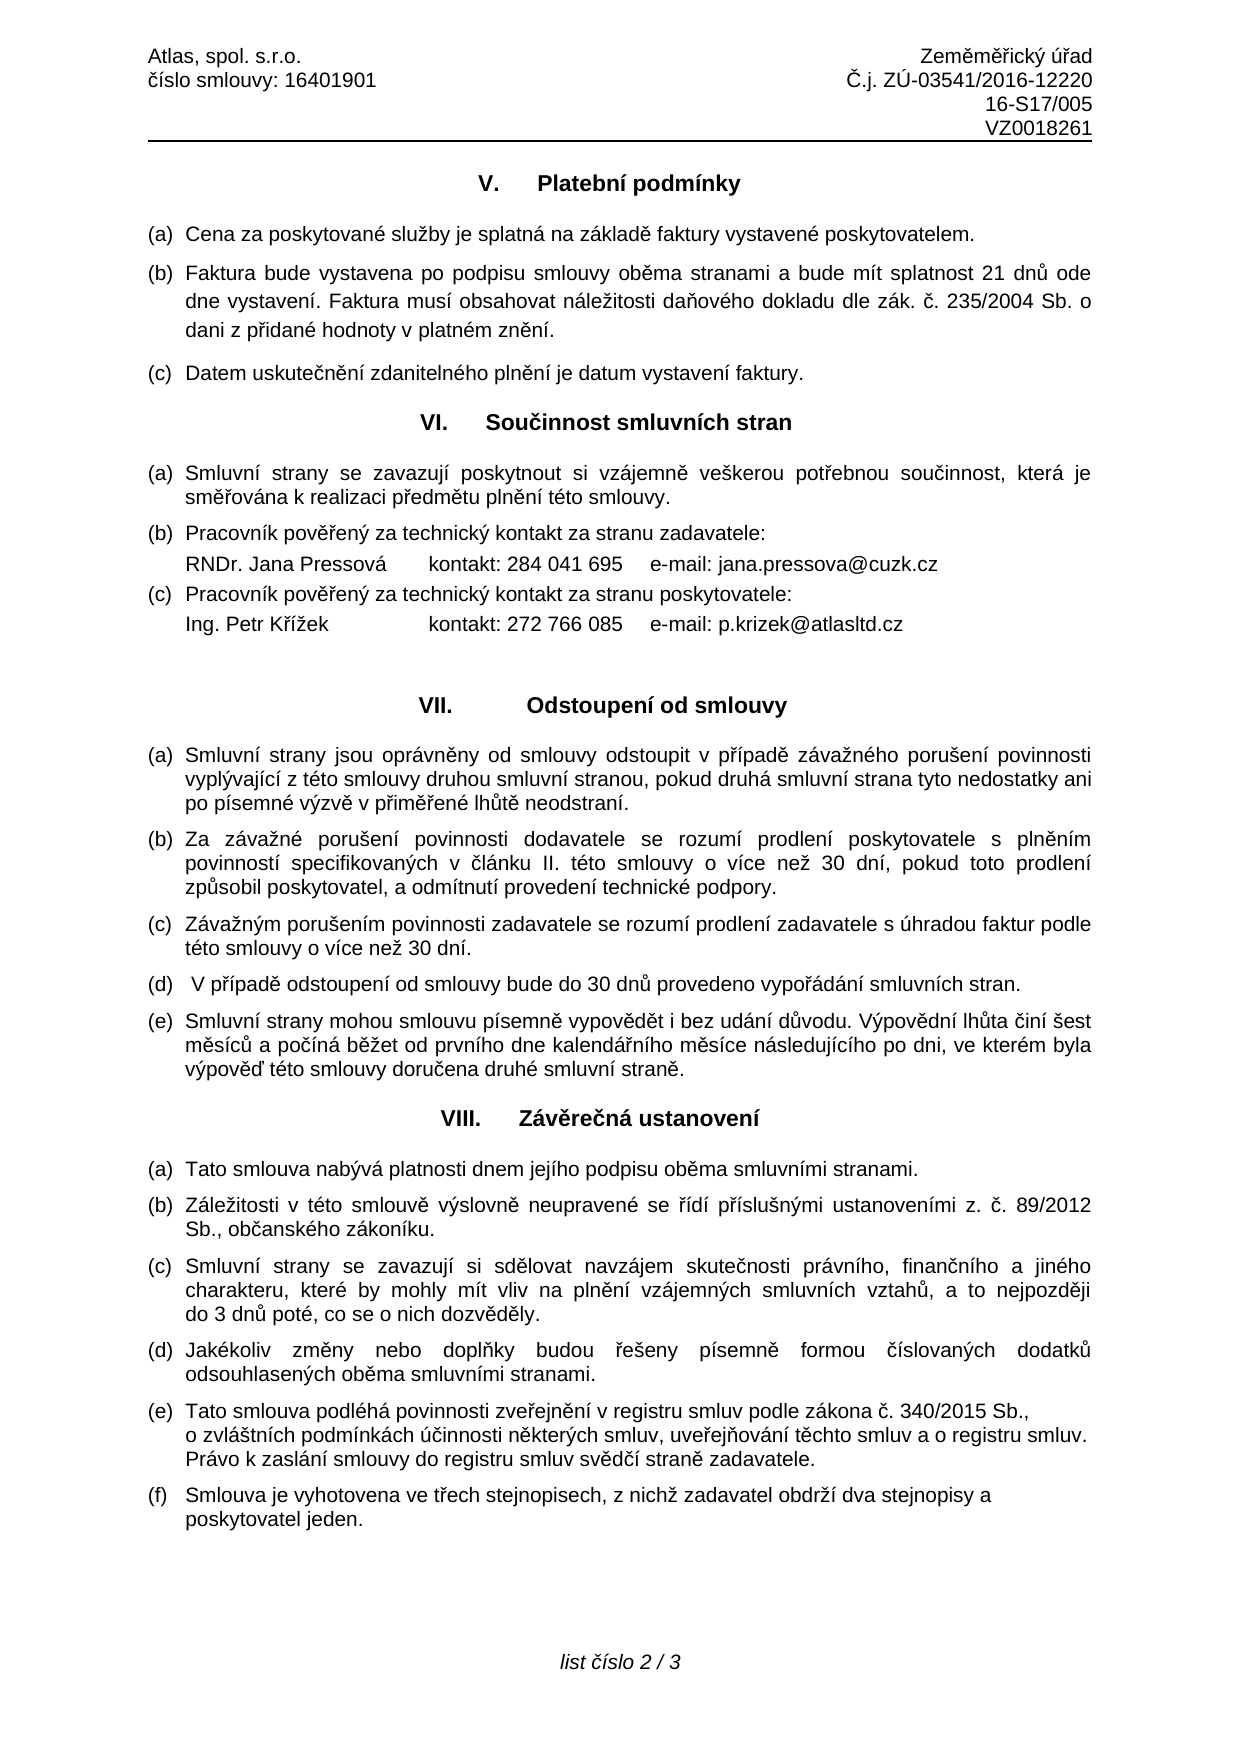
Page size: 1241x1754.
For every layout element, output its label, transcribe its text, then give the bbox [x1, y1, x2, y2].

list Smluvní strany jsou oprávněny od smlouvy odstoupit v případě závažného porušení povinnosti vyplývající z této smlouvy druhou smluvní stranou, pokud druhá smluvní strana tyto nedostatky ani po písemné výzvě v přiměřené lhůtě neodstraní. [148, 743, 1092, 815]
list Jakékoliv změny nebo doplňky budou řešeny písemně formou číslovaných dodatků odsouhlasených oběma smluvními stranami. [148, 1338, 1092, 1386]
list Smluvní strany mohou smlouvu písemně vypovědět i bez udání důvodu. Výpovědní lhůta činí šest měsíců a počíná běžet od prvního dne kalendářního měsíce následujícího po dni, ve kterém byla výpověď této smlouvy doručena druhé smluvní straně. [148, 1008, 1092, 1080]
list Tato smlouva podléhá povinnosti zveřejnění v registru smluv podle zákona č. 340/2015 Sb., o zvláštních podmínkách účinnosti některých smluv, uveřejňování těchto smluv a o registru smluv. Právo k zaslání smlouvy do registru smluv svědčí straně zadavatele. [148, 1398, 1092, 1470]
list Pracovník pověřený za technický kontakt za stranu poskytovatele: [148, 582, 1092, 606]
subtitle Součinnost smluvních stran [148, 409, 1092, 436]
text RNDr. Jana Pressová kontakt: 284 041 695 e-mail: jana.pressova@cuzk.cz [185, 551, 1092, 575]
list Smluvní strany se zavazují poskytnout si vzájemně veškerou potřebnou součinnost, která je směřována k realizaci předmětu plnění této smlouvy. [148, 461, 1092, 509]
list Smluvní strany se zavazují si sdělovat navzájem skutečnosti právního, finančního a jiného charakteru, které by mohly mít vliv na plnění vzájemných smluvních vztahů, a to nejpozději do 3 dnů poté, co se o nich dozvěděly. [148, 1254, 1092, 1326]
subtitle Odstoupení od smlouvy [148, 692, 1092, 718]
text Ing. Petr Křížek kontakt: 272 766 085 e-mail: p.krizek@atlasltd.cz [185, 612, 1092, 636]
list Záležitosti v této smlouvě výslovně neupravené se řídí příslušnými ustanoveními z. č. 89/2012 Sb., občanského zákoníku. [148, 1193, 1092, 1241]
list V případě odstoupení od smlouvy bude do 30 dnů provedeno vypořádání smluvních stran. [148, 972, 1092, 996]
subtitle Závěrečná ustanovení [148, 1105, 1092, 1132]
list Smlouva je vyhotovena ve třech stejnopisech, z nichž zadavatel obdrží dva stejnopisy a poskytovatel jeden. [148, 1483, 1092, 1531]
list Za závažné porušení povinnosti dodavatele se rozumí prodlení poskytovatele s plněním povinností specifikovaných v článku II. této smlouvy o více než 30 dní, pokud toto prodlení způsobil poskytovatel, a odmítnutí provedení technické podpory. [148, 827, 1092, 899]
list Tato smlouva nabývá platnosti dnem jejího podpisu oběma smluvními stranami. [148, 1157, 1092, 1181]
list Datem uskutečnění zdanitelného plnění je datum vystavení faktury. [148, 359, 1092, 384]
list Závažným porušením povinnosti zadavatele se rozumí prodlení zadavatele s úhradou faktur podle této smlouvy o více než 30 dní. [148, 912, 1092, 959]
subtitle Platební podmínky [148, 170, 1092, 196]
list Faktura bude vystavena po podpisu smlouvy oběma stranami a bude mít splatnost 21 dnů ode dne vystavení. Faktura musí obsahovat náležitosti daňového dokladu dle zák. č. 235/2004 Sb. o dani z přidané hodnoty v platném znění. [148, 261, 1093, 342]
list Pracovník pověřený za technický kontakt za stranu zadavatele: [148, 521, 1092, 545]
list Cena za poskytované služby je splatná na základě faktury vystavené poskytovatelem. [148, 221, 1093, 245]
